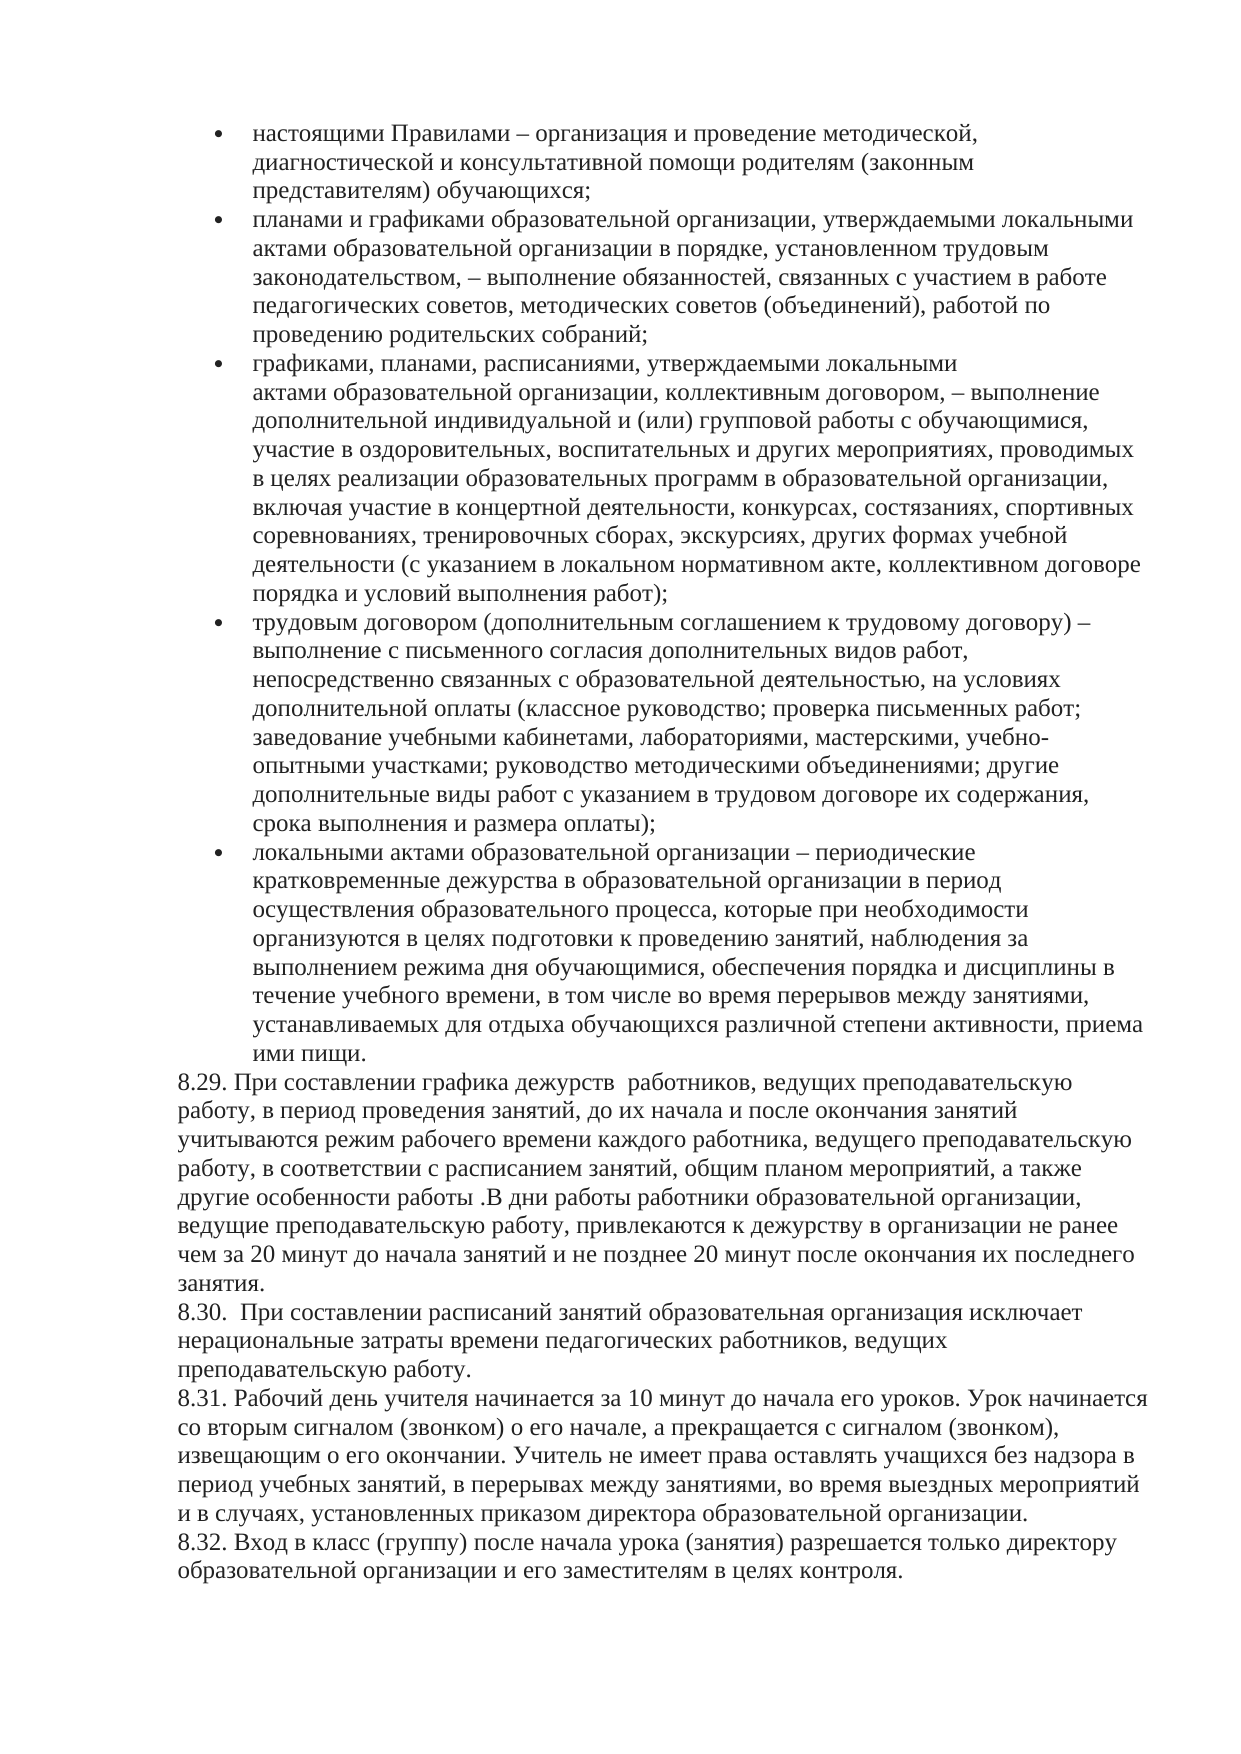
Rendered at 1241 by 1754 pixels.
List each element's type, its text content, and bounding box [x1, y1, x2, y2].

list настоящими Правилами – организация и проведение методической, диагностической и консультативной помощи родителям (законным представителям) обучающихся; [215, 118, 1152, 204]
text 8.32. Вход в класс (группу) после начала урока (занятия) разрешается только директору образовательной организации и его заместителям в целях контроля. [177, 1527, 1152, 1584]
list графиками, планами, расписаниями, утверждаемыми локальными актами образовательной организации, коллективным договором, – выполнение дополнительной индивидуальной и (или) групповой работы с обучающимися, участие в оздоровительных, воспитательных и других мероприятиях, проводимых в целях реализации образовательных программ в образовательной организации, включая участие в концертной деятельности, конкурсах, состязаниях, спортивных соревнованиях, тренировочных сборах, экскурсиях, других формах учебной деятельности (с указанием в локальном нормативном акте, коллективном договоре порядка и условий выполнения работ); [215, 348, 1152, 607]
list трудовым договором (дополнительным соглашением к трудовому договору) – выполнение с письменного согласия дополнительных видов работ, непосредственно связанных с образовательной деятельностью, на условиях дополнительной оплаты (классное руководство; проверка письменных работ; заведование учебными кабинетами, лабораториями, мастерскими, учебно-опытными участками; руководство методическими объединениями; другие дополнительные виды работ с указанием в трудовом договоре их содержания, срока выполнения и размера оплаты); [215, 607, 1152, 837]
list планами и графиками образовательной организации, утверждаемыми локальными актами образовательной организации в порядке, установленном трудовым законодательством, – выполнение обязанностей, связанных с участием в работе педагогических советов, методических советов (объединений), работой по проведению родительских собраний; [215, 204, 1152, 348]
text 8.30. При составлении расписаний занятий образовательная организация исключает нерациональные затраты времени педагогических работников, ведущих преподавательскую работу. [177, 1297, 1152, 1383]
text 8.29. При составлении графика дежурств работников, ведущих преподавательскую работу, в период проведения занятий, до их начала и после окончания занятий учитываются режим рабочего времени каждого работника, ведущего преподавательскую работу, в соответствии с расписанием занятий, общим планом мероприятий, а также другие особенности работы .В дни работы работники образовательной организации, ведущие преподавательскую работу, привлекаются к дежурству в организации не ранее чем за 20 минут до начала занятий и не позднее 20 минут после окончания их последнего занятия. [177, 1067, 1152, 1297]
text 8.31. Рабочий день учителя начинается за 10 минут до начала его уроков. Урок начинается со вторым сигналом (звонком) о его начале, а прекращается с сигналом (звонком), извещающим о его окончании. Учитель не имеет права оставлять учащихся без надзора в период учебных занятий, в перерывах между занятиями, во время выездных мероприятий и в случаях, установленных приказом директора образовательной организации. [177, 1383, 1152, 1527]
list локальными актами образовательной организации – периодические кратковременные дежурства в образовательной организации в период осуществления образовательного процесса, которые при необходимости организуются в целях подготовки к проведению занятий, наблюдения за выполнением режима дня обучающимися, обеспечения порядка и дисциплины в течение учебного времени, в том числе во время перерывов между занятиями, устанавливаемых для отдыха обучающихся различной степени активности, приема ими пищи. [215, 837, 1152, 1067]
